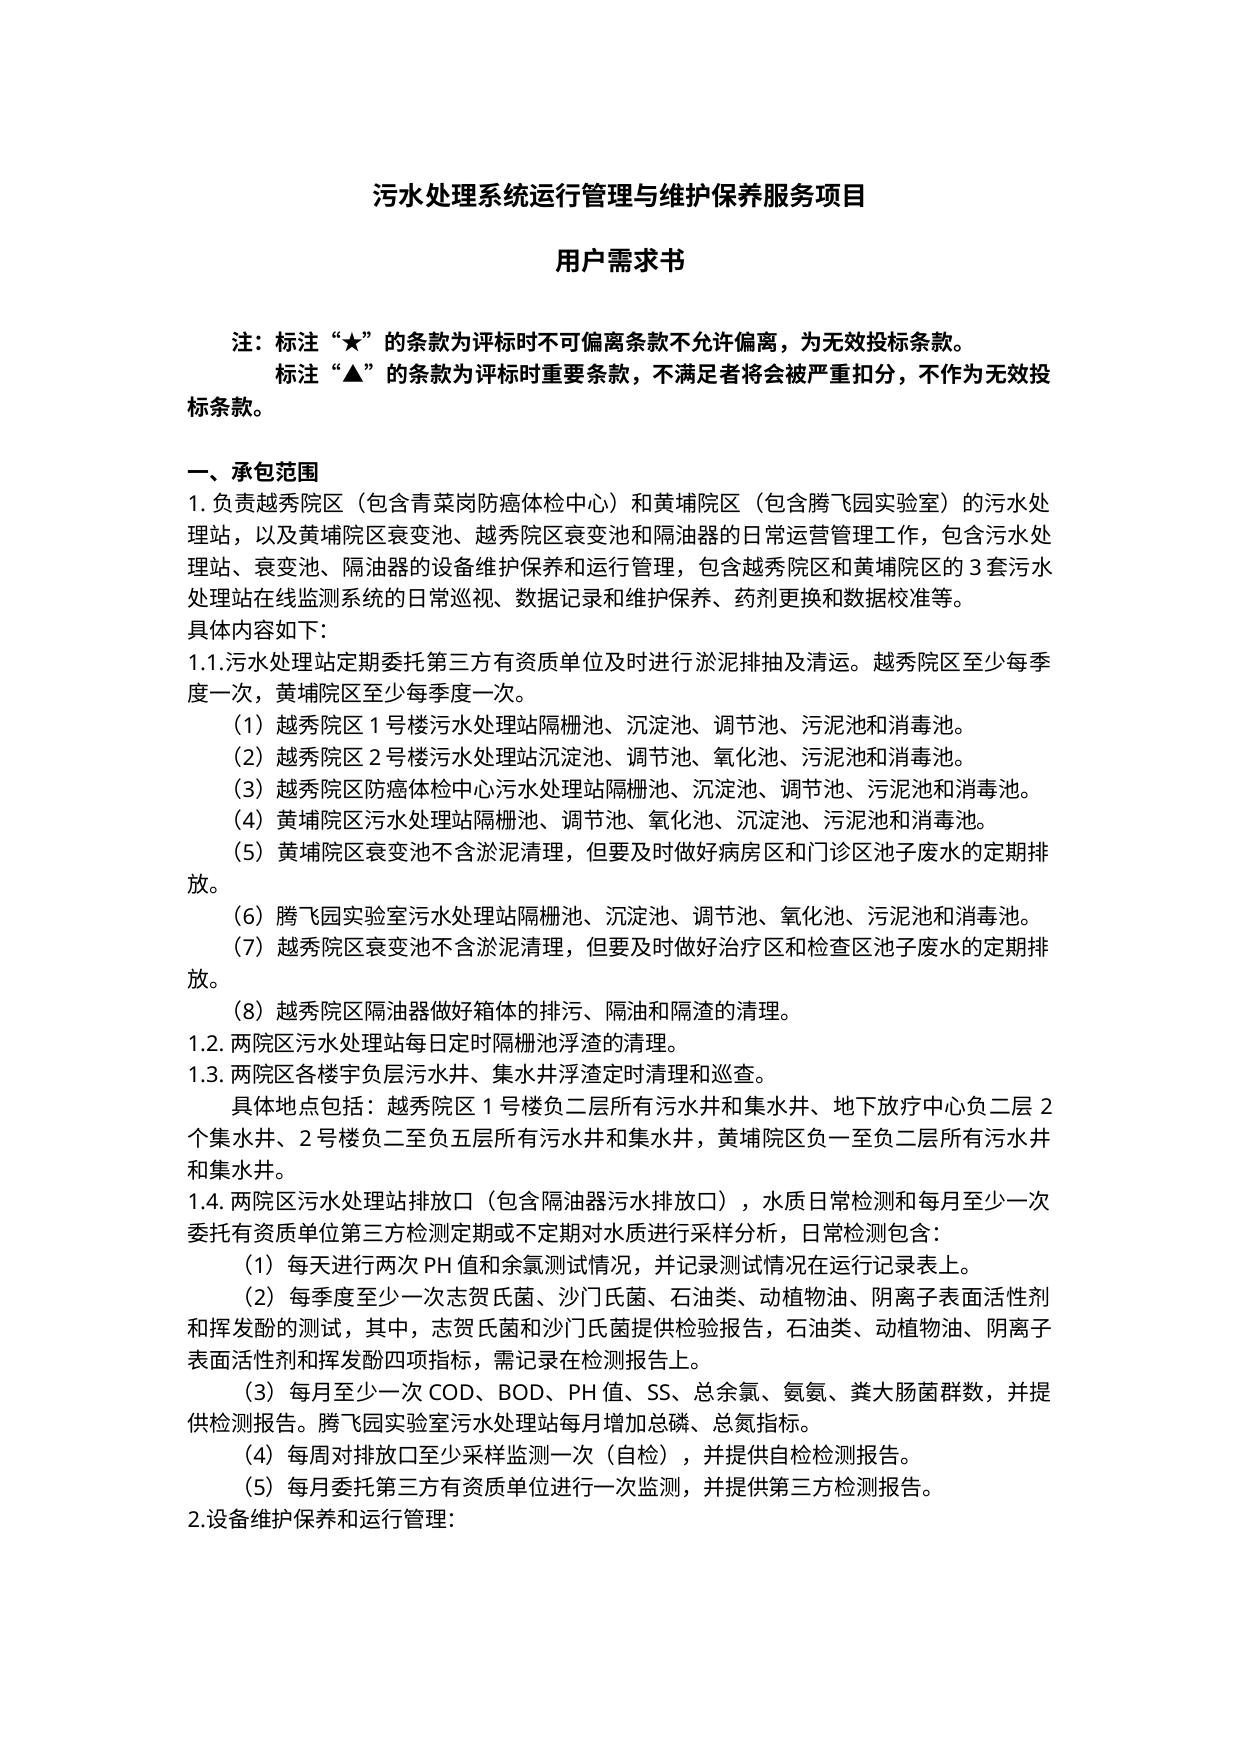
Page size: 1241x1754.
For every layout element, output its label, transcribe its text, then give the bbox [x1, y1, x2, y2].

text （2）每季度至少一次志贺氏菌、沙门氏菌、石油类、动植物油、阴离子表面活性剂和挥发酚的测试，其中，志贺氏菌和沙门氏菌提供检验报告，石油类、动植物油、阴离子表面活性剂和挥发酚四项指标，需记录在检测报告上。 [187, 1279, 1053, 1375]
text （2）越秀院区2号楼污水处理站沉淀池、调节池、氧化池、污泥池和消毒池。 [187, 740, 1053, 772]
text 1.2. 两院区污水处理站每日定时隔栅池浮渣的清理。 [187, 1026, 1053, 1057]
text 标注“▲”的条款为评标时重要条款，不满足者将会被严重扣分，不作为无效投标条款。 [187, 357, 1053, 422]
text （8）越秀院区隔油器做好箱体的排污、隔油和隔渣的清理。 [209, 994, 1053, 1026]
text 一、承包范围 [187, 454, 1053, 486]
text 注：标注“★”的条款为评标时不可偏离条款不允许偏离，为无效投标条款。 [187, 324, 1053, 357]
text 用户需求书 [187, 227, 1053, 292]
text （4）每周对排放口至少采样监测一次（自检），并提供自检检测报告。 [187, 1438, 1053, 1470]
text （3）越秀院区防癌体检中心污水处理站隔栅池、沉淀池、调节池、污泥池和消毒池。 [187, 772, 1053, 803]
text （3）每月至少一次COD、BOD、PH值、SS、总余氯、氨氨、粪大肠菌群数，并提供检测报告。腾飞园实验室污水处理站每月增加总磷、总氮指标。 [187, 1375, 1053, 1438]
text 具体内容如下： [187, 613, 1053, 645]
text （1）越秀院区1号楼污水处理站隔栅池、沉淀池、调节池、污泥池和消毒池。 [187, 708, 1053, 740]
text （4）黄埔院区污水处理站隔栅池、调节池、氧化池、沉淀池、污泥池和消毒池。 [187, 803, 1053, 835]
text 1.1.污水处理站定期委托第三方有资质单位及时进行淤泥排抽及清运。越秀院区至少每季度一次，黄埔院区至少每季度一次。 [187, 645, 1053, 708]
text 1.3. 两院区各楼宇负层污水井、集水井浮渣定时清理和巡查。 [187, 1057, 1053, 1089]
text （6）腾飞园实验室污水处理站隔栅池、沉淀池、调节池、氧化池、污泥池和消毒池。 [187, 899, 1053, 930]
text （1）每天进行两次PH值和余氯测试情况，并记录测试情况在运行记录表上。 [187, 1248, 1053, 1279]
text （5）黄埔院区衰变池不含淤泥清理，但要及时做好病房区和门诊区池子废水的定期排放。 [187, 835, 1053, 899]
text 2.设备维护保养和运行管理： [187, 1502, 1053, 1533]
text 1.4. 两院区污水处理站排放口（包含隔油器污水排放口），水质日常检测和每月至少一次委托有资质单位第三方检测定期或不定期对水质进行采样分析，日常检测包含： [187, 1184, 1053, 1248]
text （7）越秀院区衰变池不含淤泥清理，但要及时做好治疗区和检查区池子废水的定期排放。 [187, 930, 1053, 994]
text （5）每月委托第三方有资质单位进行一次监测，并提供第三方检测报告。 [187, 1470, 1053, 1502]
text 1. 负责越秀院区（包含青菜岗防癌体检中心）和黄埔院区（包含腾飞园实验室）的污水处理站，以及黄埔院区衰变池、越秀院区衰变池和隔油器的日常运营管理工作，包含污水处理站、衰变池、隔油器的设备维护保养和运行管理，包含越秀院区和黄埔院区的3套污水处理站在线监测系统的日常巡视、数据记录和维护保养、药剂更换和数据校准等。 [187, 486, 1053, 613]
text 具体地点包括：越秀院区1号楼负二层所有污水井和集水井、地下放疗中心负二层2个集水井、2号楼负二至负五层所有污水井和集水井，黄埔院区负一至负二层所有污水井和集水井。 [187, 1089, 1053, 1184]
text 污水处理系统运行管理与维护保养服务项目 [187, 162, 1053, 227]
